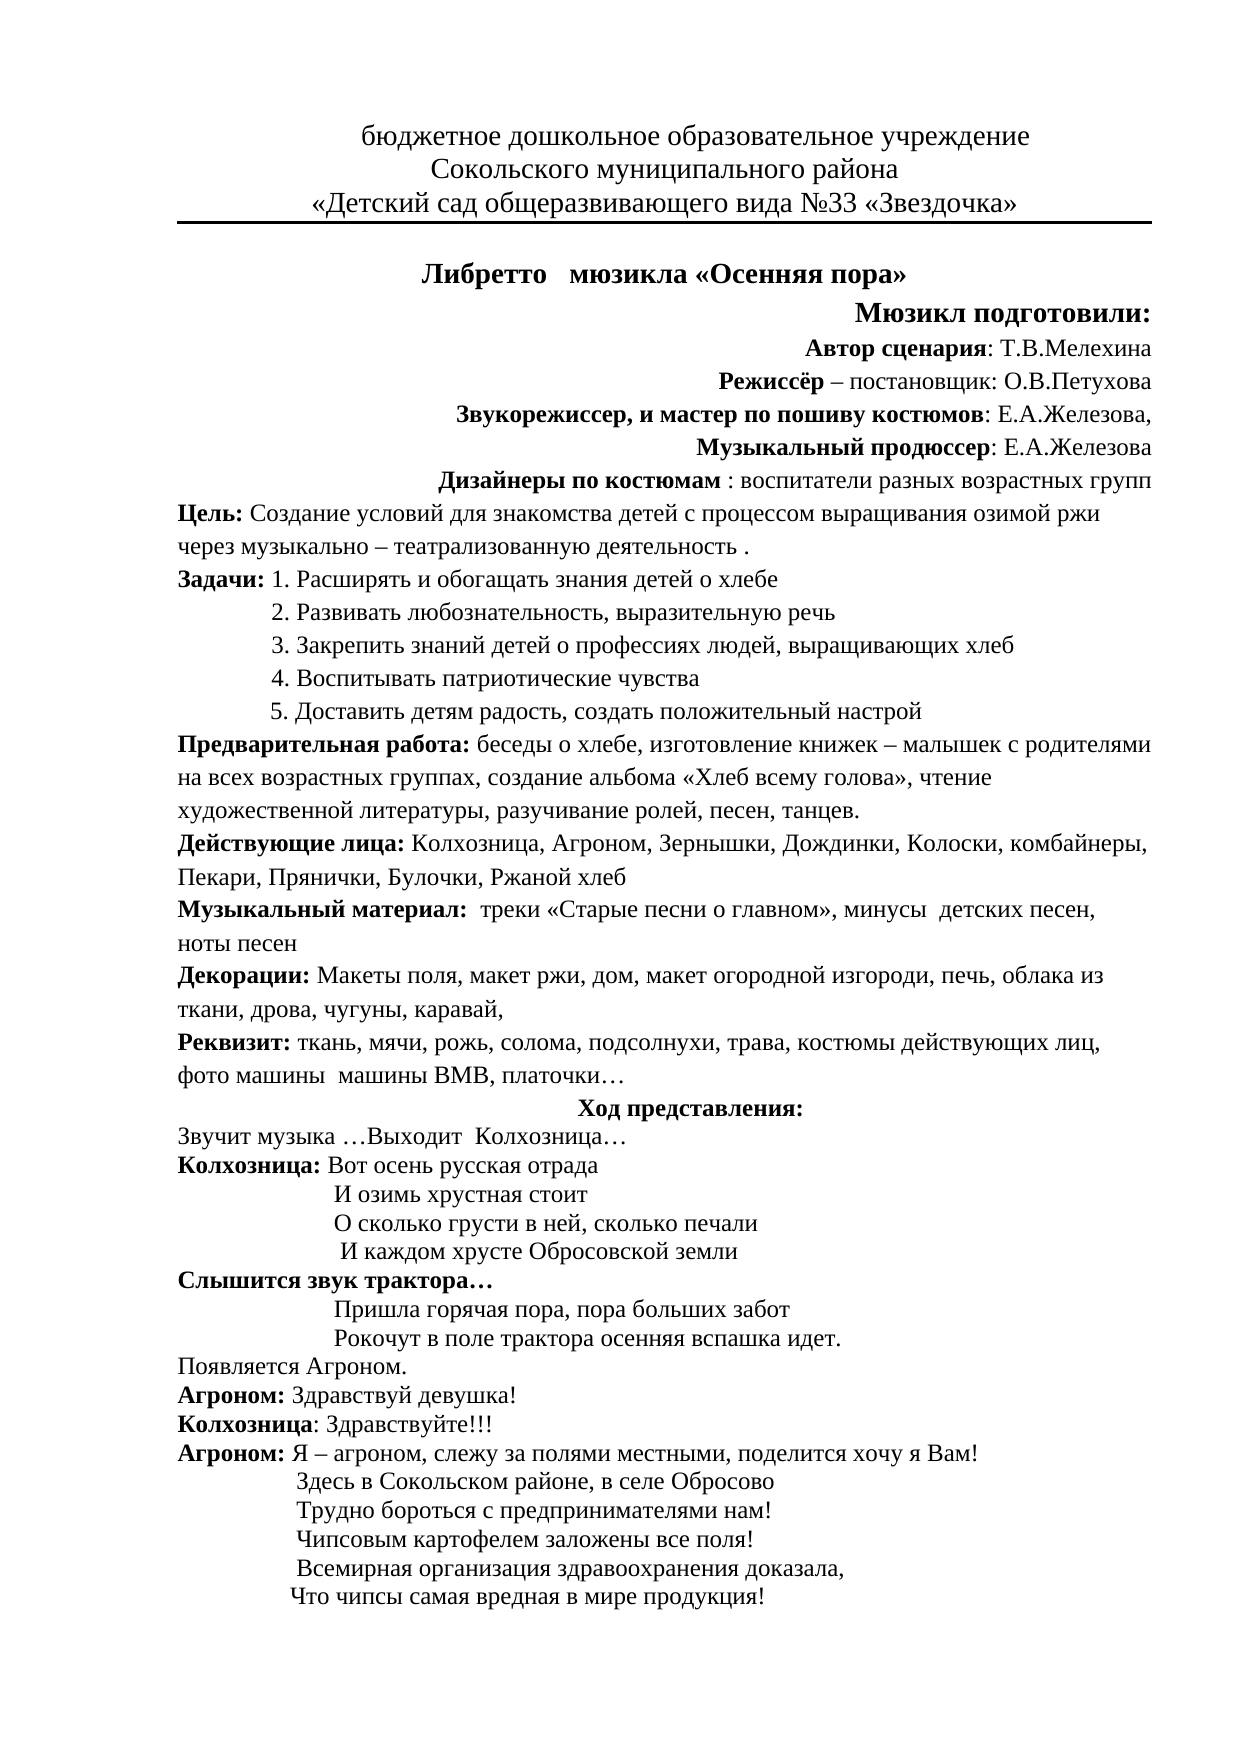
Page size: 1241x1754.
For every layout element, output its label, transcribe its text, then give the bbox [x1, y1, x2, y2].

text Звучит музыка …Выходит Колхозница… [177, 1121, 1152, 1150]
text Музыкальный материал: треки «Старые песни о главном», минусы детских песен, ноты песен [177, 894, 1152, 956]
text бюджетное дошкольное образовательное учреждение [177, 118, 1152, 152]
text И озимь хрустная стоит [177, 1179, 1152, 1208]
text Дизайнеры по костюмам : воспитатели разных возрастных групп [177, 465, 1152, 494]
text И каждом хрусте Обросовской земли [177, 1236, 1152, 1265]
text О сколько грусти в ней, сколько печали [177, 1208, 1152, 1236]
text Чипсовым картофелем заложены все поля! [177, 1524, 1152, 1553]
text Слышится звук трактора… [177, 1265, 1152, 1294]
text Предварительная работа: беседы о хлебе, изготовление книжек – малышек с родителями на всех возрастных группах, создание альбома «Хлеб всему голова», чтение художественной литературы, разучивание ролей, песен, танцев. [177, 729, 1152, 824]
text Рокочут в поле трактора осенняя вспашка идет. [177, 1323, 1152, 1351]
text «Детский сад общеразвивающего вида №33 «Звездочка» [177, 185, 1152, 221]
text Звукорежиссер, и мастер по пошиву костюмов: Е.А.Железова, [177, 399, 1152, 428]
text Режиссёр – постановщик: О.В.Петухова [177, 366, 1152, 395]
text Ход представления: [177, 1093, 1152, 1121]
text Сокольского муниципального района [177, 152, 1152, 185]
text Мюзикл подготовили: [177, 295, 1152, 328]
text Агроном: Здравствуй девушка! [177, 1380, 1152, 1409]
text Трудно бороться с предпринимателями нам! [177, 1495, 1152, 1524]
text Здесь в Сокольском районе, в селе Обросово [177, 1466, 1152, 1495]
text 2. Развивать любознательность, выразительную речь [177, 597, 1152, 626]
text Пришла горячая пора, пора больших забот [177, 1294, 1152, 1323]
text Либретто мюзикла «Осенняя пора» [177, 256, 1152, 290]
text Всемирная организация здравоохранения доказала, [177, 1553, 1152, 1581]
text Агроном: Я – агроном, слежу за полями местными, поделится хочу я Вам! [177, 1438, 1152, 1466]
text Действующие лица: Колхозница, Агроном, Зернышки, Дождинки, Колоски, комбайнеры, Пекари, Прянички, Булочки, Ржаной хлеб [177, 828, 1152, 890]
text Что чипсы самая вредная в мире продукция! [177, 1581, 1152, 1610]
text Декорации: Макеты поля, макет ржи, дом, макет огородной изгороди, печь, облака из ткани, дрова, чугуны, каравай, [177, 961, 1152, 1022]
text Появляется Агроном. [177, 1351, 1152, 1380]
text 3. Закрепить знаний детей о профессиях людей, выращивающих хлеб [177, 630, 1152, 659]
text Реквизит: ткань, мячи, рожь, солома, подсолнухи, трава, костюмы действующих лиц, фото машины машины ВМВ, платочки… [177, 1027, 1152, 1088]
text 5. Доставить детям радость, создать положительный настрой [177, 696, 1152, 725]
text Задачи: 1. Расширять и обогащать знания детей о хлебе [177, 564, 1152, 593]
text Колхозница: Вот осень русская отрада [177, 1150, 1152, 1179]
text 4. Воспитывать патриотические чувства [177, 663, 1152, 692]
text Цель: Создание условий для знакомства детей с процессом выращивания озимой ржи через музыкально – театрализованную деятельность . [177, 498, 1152, 560]
text Музыкальный продюссер: Е.А.Железова [177, 432, 1152, 461]
text Колхозница: Здравствуйте!!! [177, 1409, 1152, 1438]
text Автор сценария: Т.В.Мелехина [177, 333, 1152, 362]
